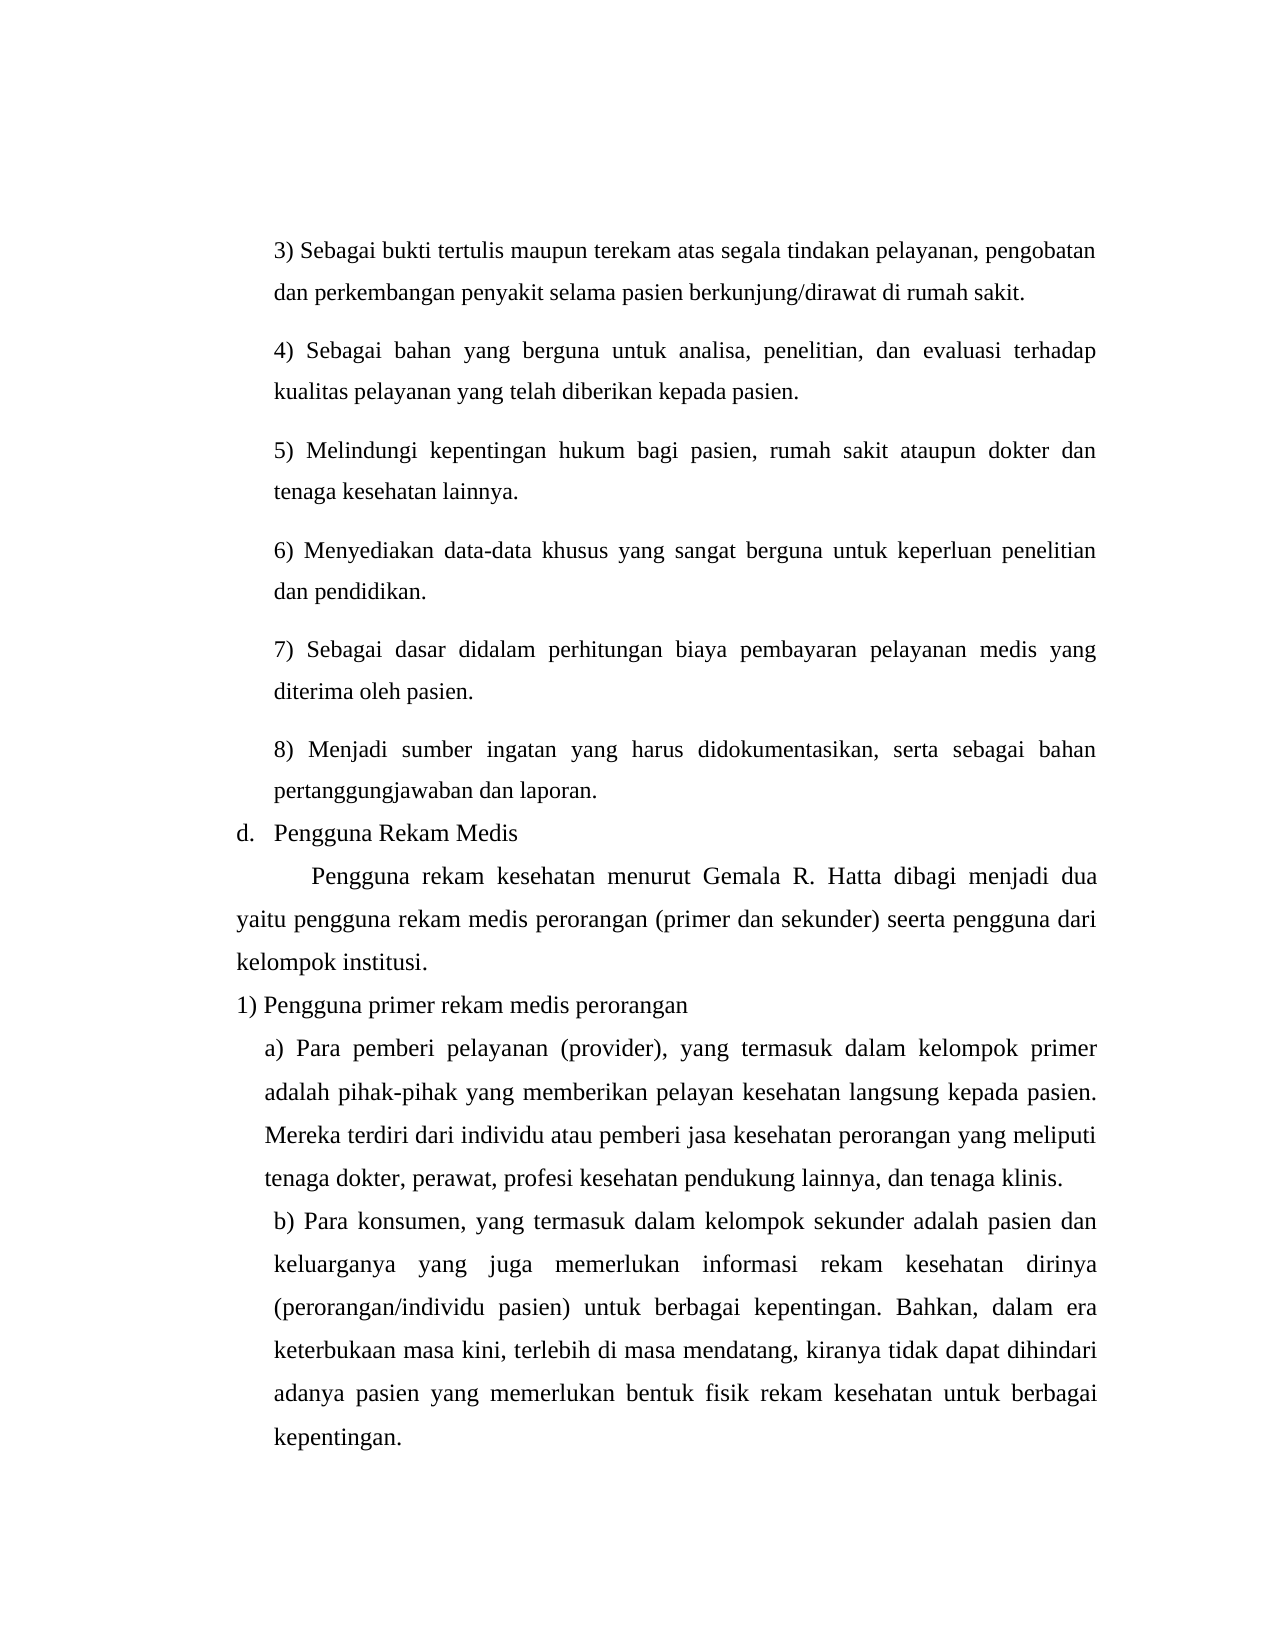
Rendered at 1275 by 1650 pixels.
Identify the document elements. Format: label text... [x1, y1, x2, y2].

text 1) Pengguna primer rekam medis perorangan [236, 990, 1098, 1019]
text Pengguna rekam kesehatan menurut Gemala R. Hatta dibagi menjadi dua yaitu pengguna rekam medis perorangan (primer dan sekunder) seerta pengguna dari kelompok institusi. [236, 861, 1098, 976]
text 7) Sebagai dasar didalam perhitungan biaya pembayaran pelayanan medis yang diterima oleh pasien. [274, 635, 1098, 704]
text 6) Menyediakan data-data khusus yang sangat berguna untuk keperluan penelitian dan pendidikan. [274, 536, 1098, 604]
text 3) Sebagai bukti tertulis maupun terekam atas segala tindakan pelayanan, pengobatan dan perkembangan penyakit selama pasien berkunjung/dirawat di rumah sakit. [274, 236, 1098, 305]
text 4) Sebagai bahan yang berguna untuk analisa, penelitian, dan evaluasi terhadap kualitas pelayanan yang telah diberikan kepada pasien. [274, 336, 1098, 405]
list Pengguna Rekam Medis [236, 818, 1098, 847]
text 5) Melindungi kepentingan hukum bagi pasien, rumah sakit ataupun dokter dan tenaga kesehatan lainnya. [274, 436, 1098, 505]
text 8) Menjadi sumber ingatan yang harus didokumentasikan, serta sebagai bahan pertanggungjawaban dan laporan. [274, 735, 1098, 804]
text b) Para konsumen, yang termasuk dalam kelompok sekunder adalah pasien dan keluarganya yang juga memerlukan informasi rekam kesehatan dirinya (perorangan/individu pasien) untuk berbagai kepentingan. Bahkan, dalam era keterbukaan masa kini, terlebih di masa mendatang, kiranya tidak dapat dihindari adanya pasien yang memerlukan bentuk fisik rekam kesehatan untuk berbagai kepentingan. [274, 1206, 1098, 1450]
text a) Para pemberi pelayanan (provider), yang termasuk dalam kelompok primer adalah pihak-pihak yang memberikan pelayan kesehatan langsung kepada pasien. Mereka terdiri dari individu atau pemberi jasa kesehatan perorangan yang meliputi tenaga dokter, perawat, profesi kesehatan pendukung lainnya, dan tenaga klinis. [264, 1033, 1098, 1192]
